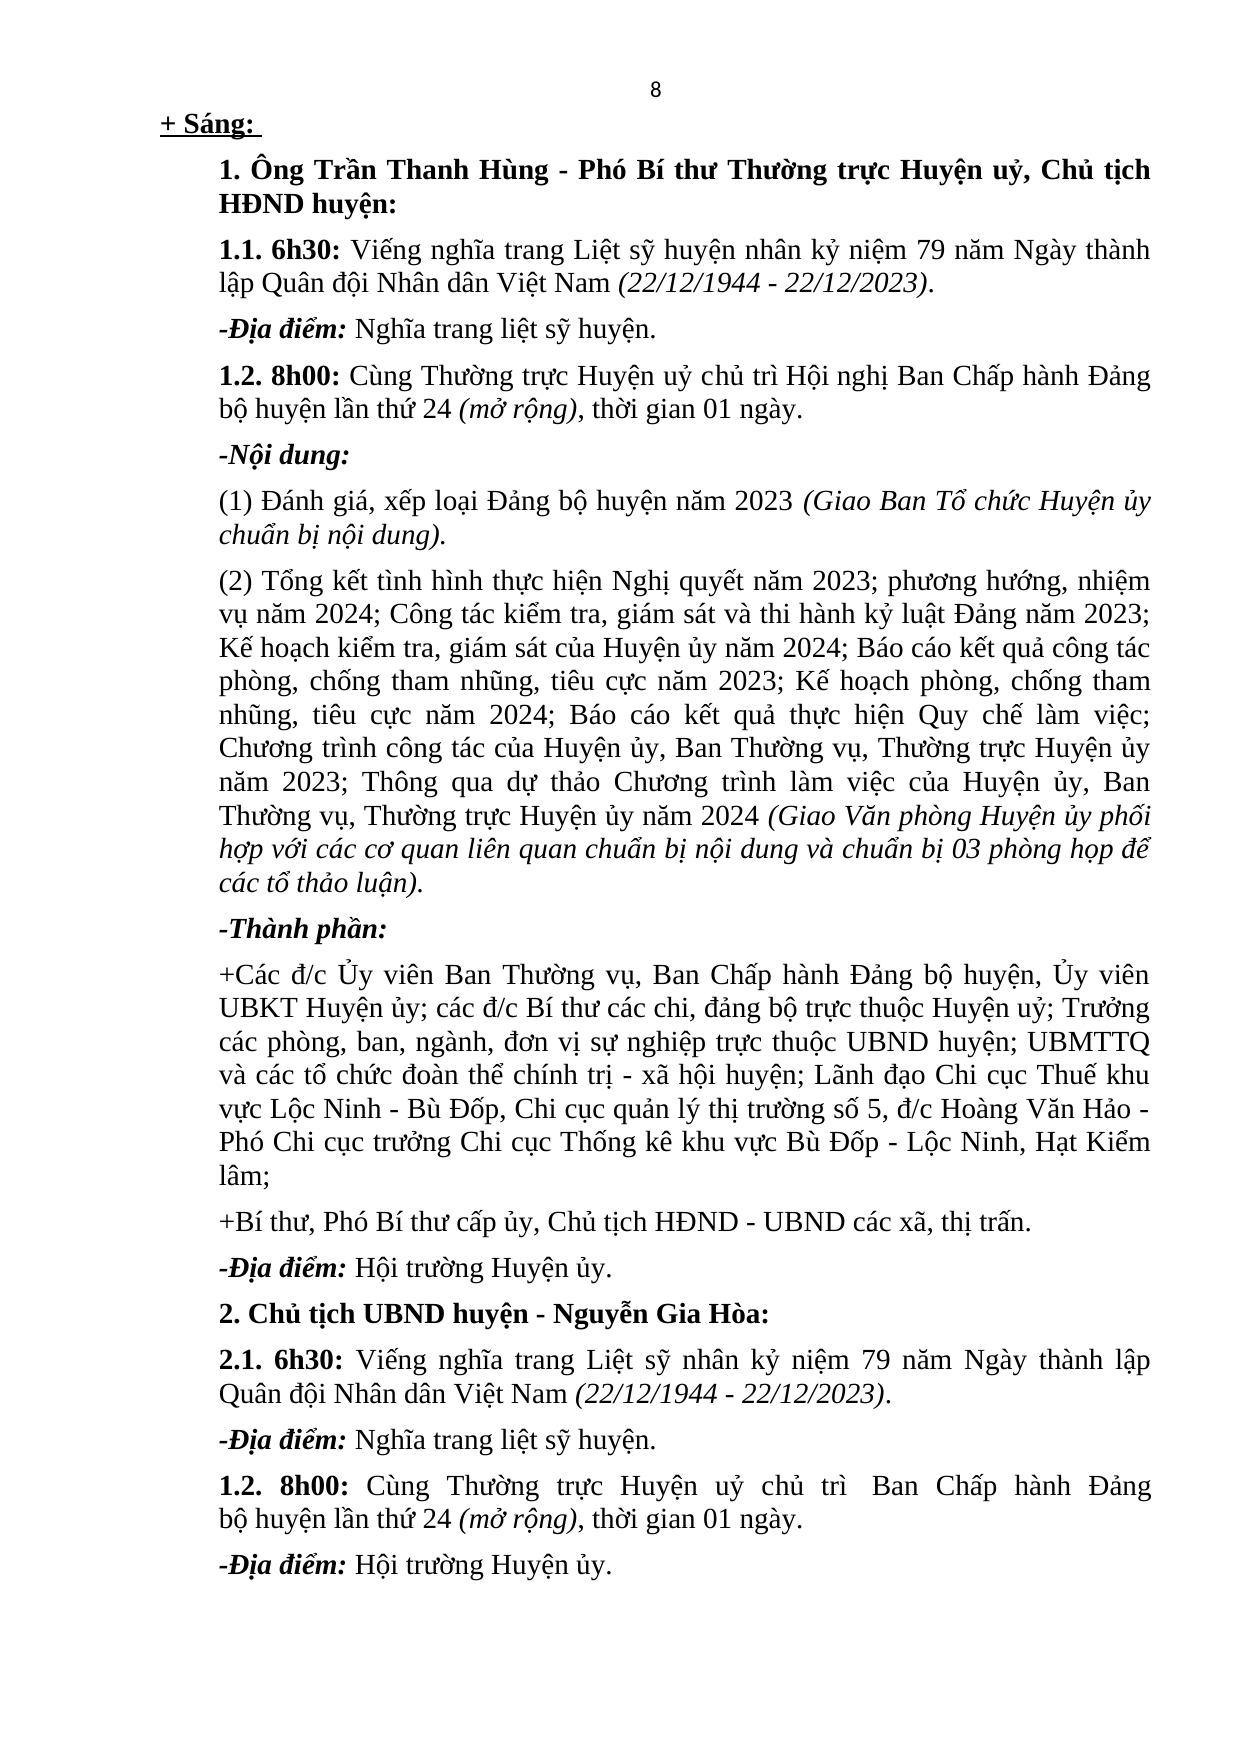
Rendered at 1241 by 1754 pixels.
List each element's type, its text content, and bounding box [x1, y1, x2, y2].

text 2. Chủ tịch UBND huyện - Nguyễn Gia Hòa: [218, 1296, 1152, 1330]
text -Địa điểm: Hội trường Huyện ủy. [218, 1250, 1152, 1284]
text 1.2. 8h00: Cùng Thường trực Huyện uỷ chủ trì Hội nghị Ban Chấp hành Đảng bộ huyện lần thứ 24 (mở rộng), thời gian 01 ngày. [218, 358, 1152, 425]
text -Nội dung: [218, 437, 1152, 471]
text -Địa điểm: Hội trường Huyện ủy. [218, 1547, 1152, 1581]
text (2) Tổng kết tình hình thực hiện Nghị quyết năm 2023; phương hướng, nhiệm vụ năm 2024; Công tác kiểm tra, giám sát và thi hành kỷ luật Đảng năm 2023; Kế hoạch kiểm tra, giám sát của Huyện ủy năm 2024; Báo cáo kết quả công tác phòng, chống tham nhũng, tiêu cực năm 2023; Kế hoạch phòng, chống tham nhũng, tiêu cực năm 2024; Báo cáo kết quả thực hiện Quy chế làm việc; Chương trình công tác của Huyện ủy, Ban Thường vụ, Thường trực Huyện ủy năm 2023; Thông qua dự thảo Chương trình làm việc của Huyện ủy, Ban Thường vụ, Thường trực Huyện ủy năm 2024 (Giao Văn phòng Huyện ủy phối hợp với các cơ quan liên quan chuẩn bị nội dung và chuẩn bị 03 phòng họp để các tổ thảo luận). [218, 563, 1152, 898]
text -Thành phần: [218, 911, 1152, 944]
text 2.1. 6h30: Viếng nghĩa trang Liệt sỹ nhân kỷ niệm 79 năm Ngày thành lập Quân đội Nhân dân Việt Nam (22/12/1944 - 22/12/2023). [218, 1342, 1152, 1409]
text -Địa điểm: Nghĩa trang liệt sỹ huyện. [218, 1422, 1152, 1455]
text 1. Ông Trần Thanh Hùng - Phó Bí thư Thường trực Huyện uỷ, Chủ tịch HĐND huyện: [218, 152, 1152, 219]
text 1.1. 6h30: Viếng nghĩa trang Liệt sỹ huyện nhân kỷ niệm 79 năm Ngày thành lập Quân đội Nhân dân Việt Nam (22/12/1944 - 22/12/2023). [218, 232, 1152, 299]
text (1) Đánh giá, xếp loại Đảng bộ huyện năm 2023 (Giao Ban Tổ chức Huyện ủy chuẩn bị nội dung). [218, 483, 1152, 550]
text + Sáng: [159, 106, 1152, 140]
text 1.2. 8h00: Cùng Thường trực Huyện uỷ chủ trì Ban Chấp hành Đảng bộ huyện lần thứ 24 (mở rộng), thời gian 01 ngày. [218, 1468, 1152, 1535]
text -Địa điểm: Nghĩa trang liệt sỹ huyện. [218, 312, 1152, 345]
text +Các đ/c Ủy viên Ban Thường vụ, Ban Chấp hành Đảng bộ huyện, Ủy viên UBKT Huyện ủy; các đ/c Bí thư các chi, đảng bộ trực thuộc Huyện uỷ; Trưởng các phòng, ban, ngành, đơn vị sự nghiệp trực thuộc UBND huyện; UBMTTQ và các tổ chức đoàn thể chính trị - xã hội huyện; Lãnh đạo Chi cục Thuế khu vực Lộc Ninh - Bù Đốp, Chi cục quản lý thị trường số 5, đ/c Hoàng Văn Hảo - Phó Chi cục trưởng Chi cục Thống kê khu vực Bù Đốp - Lộc Ninh, Hạt Kiểm lâm; [218, 957, 1152, 1192]
text +Bí thư, Phó Bí thư cấp ủy, Chủ tịch HĐND - UBND các xã, thị trấn. [218, 1204, 1152, 1238]
